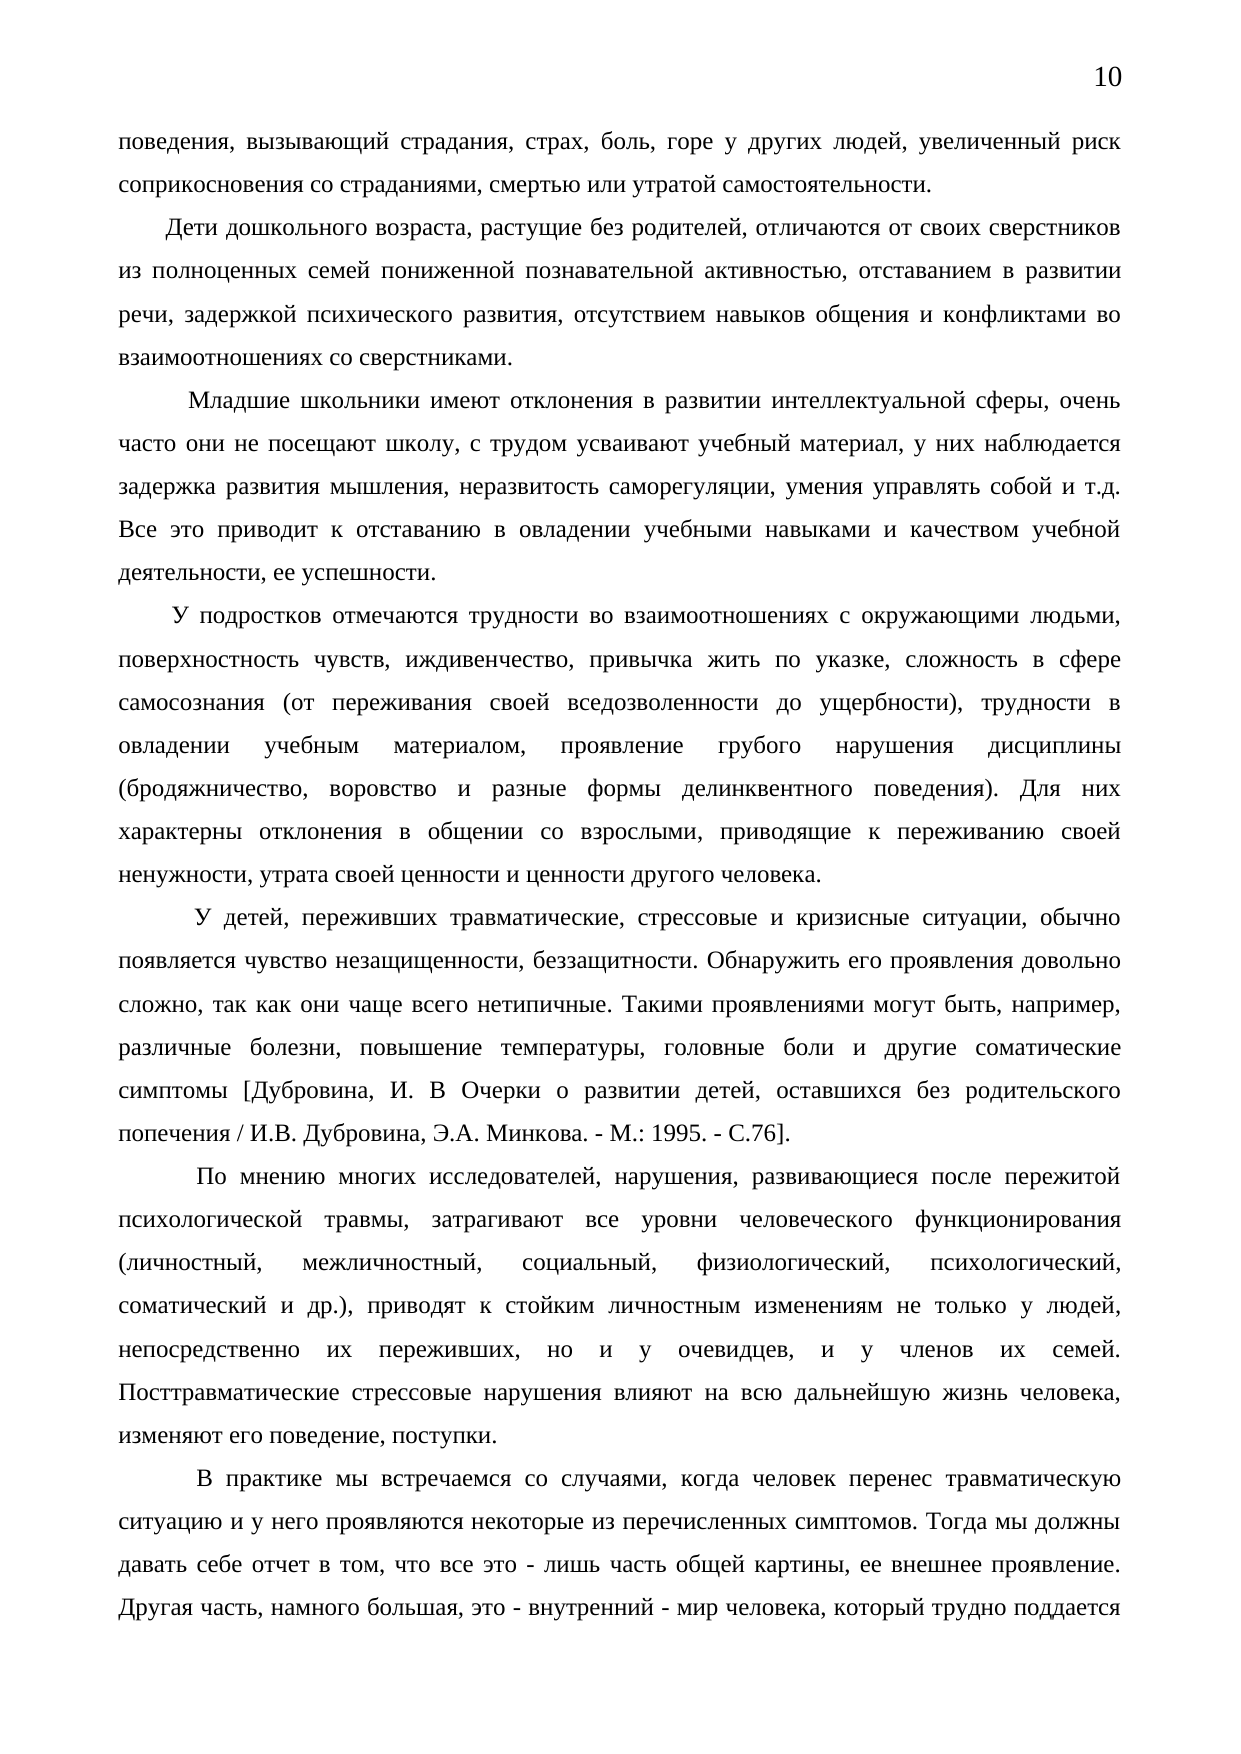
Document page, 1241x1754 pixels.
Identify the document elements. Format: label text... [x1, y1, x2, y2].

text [118, 126, 1122, 198]
text По мнению многих исследователей, нарушения, развивающиеся после пережитой психологической травмы, затрагивают все уровни человеческого функционирования (личностный, межличностный, социальный, физиологический, психологический, соматический и др.), приводят к стойким личностным изменениям не только у людей, непосредственно их переживших, но и у очевидцев, и у членов их семей. Посттравматические стрессовые нарушения влияют на всю дальнейшую жизнь человека, изменяют его поведение, поступки. [118, 1161, 1122, 1449]
text У детей, переживших травматические, стрессовые и кризисные ситуации, обычно появляется чувство незащищенности, беззащитности. Обнаружить его проявления довольно сложно, так как они чаще всего нетипичные. Такими проявлениями могут быть, например, различные болезни, повышение температуры, головные боли и другие соматические симптомы [Дубровина, И. В Очерки о развитии детей, оставшихся без родительского попечения / И.В. Дубровина, Э.А. Минкова. - М.: 1995. - С.76]. [118, 902, 1122, 1147]
text Младшие школьники имеют отклонения в развитии интеллектуальной сферы, очень часто они не посещают школу, с трудом усваивают учебный материал, у них наблюдается задержка развития мышления, неразвитость саморегуляции, умения управлять собой и т.д. Все это приводит к отставанию в овладении учебными навыками и качеством учебной деятельности, ее успешности. [118, 385, 1122, 586]
text У подростков отмечаются трудности во взаимоотношениях с окружающими людьми, поверхностность чувств, иждивенчество, привычка жить по указке, сложность в сфере самосознания (от переживания своей вседозволенности до ущербности), трудности в овладении учебным материалом, проявление грубого нарушения дисциплины (бродяжничество, воровство и разные формы делинквентного поведения). Для них характерны отклонения в общении со взрослыми, приводящие к переживанию своей ненужности, утрата своей ценности и ценности другого человека. [118, 601, 1122, 888]
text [118, 1463, 1122, 1621]
text Дети дошкольного возраста, растущие без родителей, отличаются от своих сверстников из полноценных семей пониженной познавательной активностью, отставанием в развитии речи, задержкой психического развития, отсутствием навыков общения и конфликтами во взаимоотношениях со сверстниками. [118, 212, 1122, 371]
